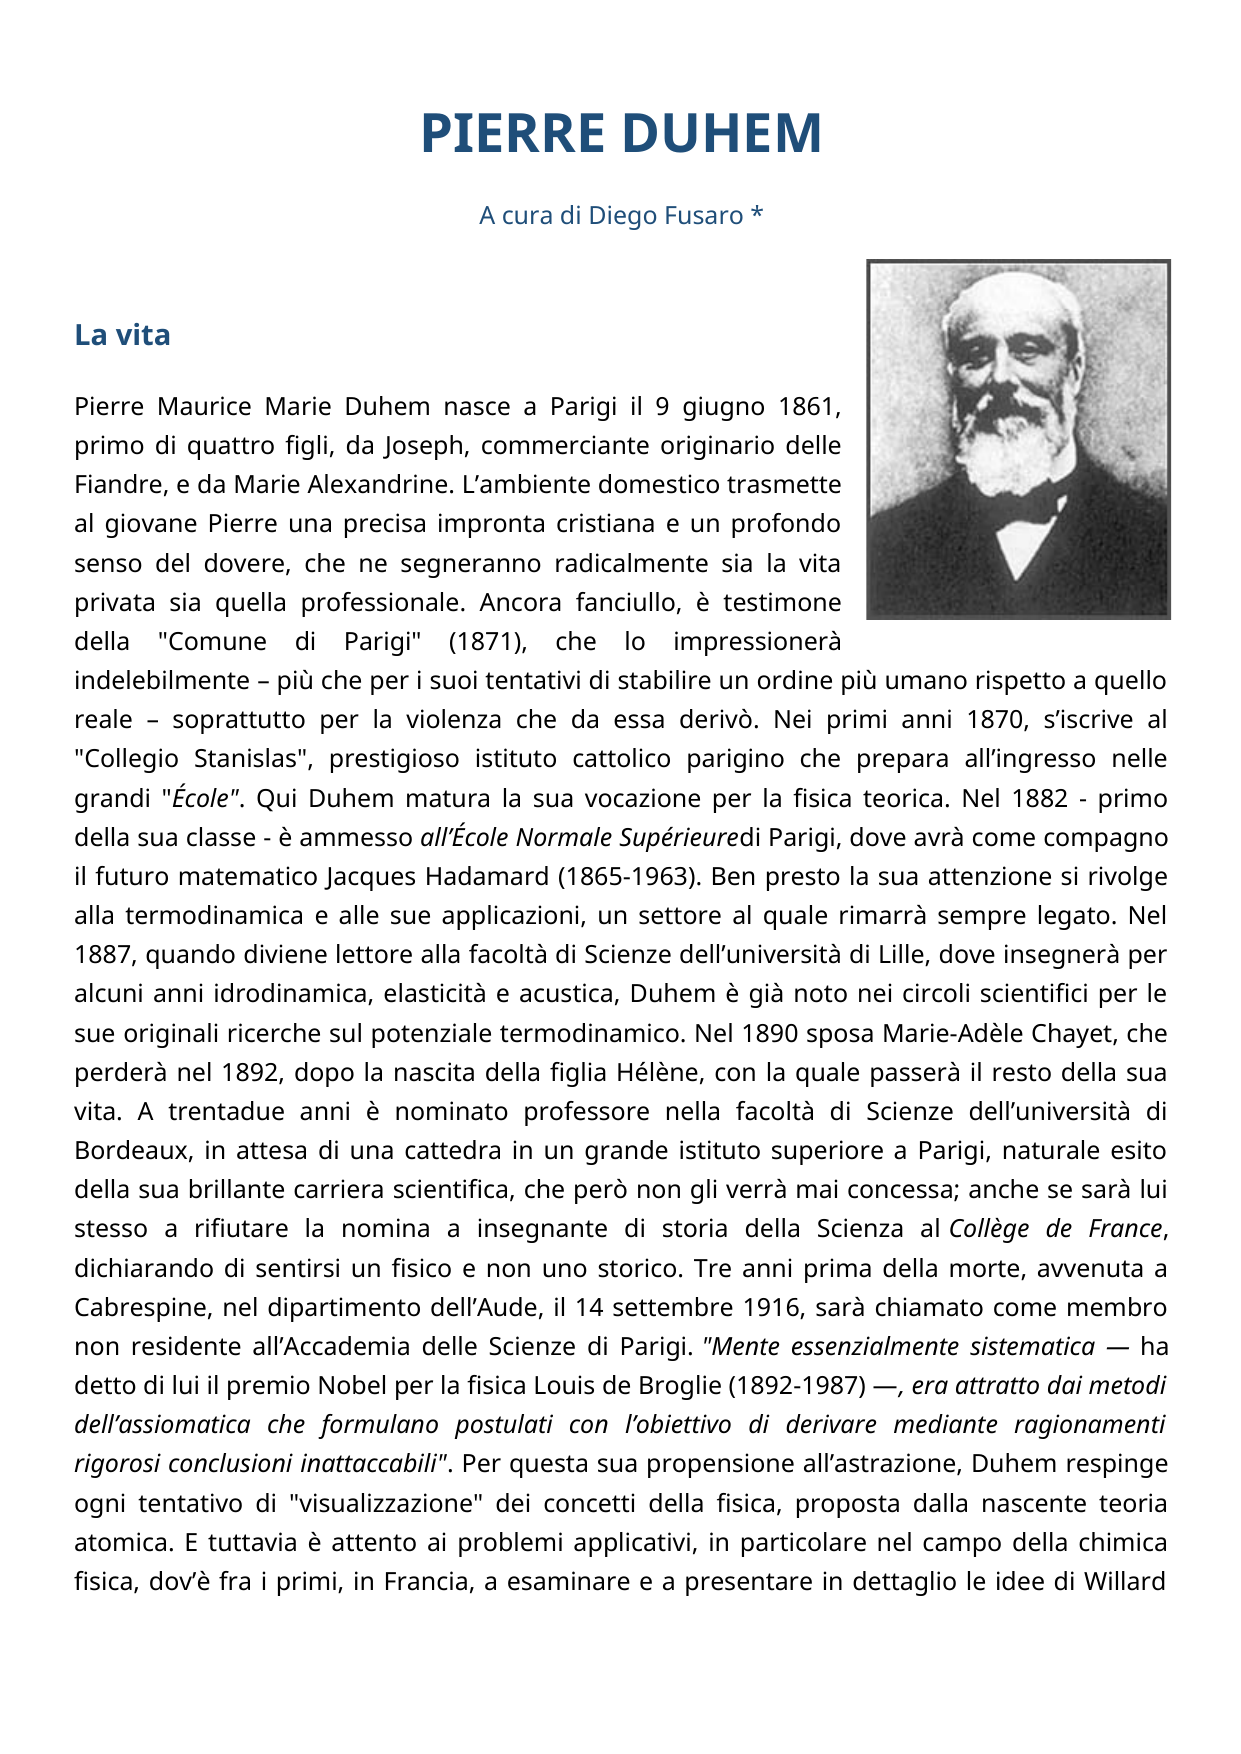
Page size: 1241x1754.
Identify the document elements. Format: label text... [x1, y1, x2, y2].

text A cura di Diego Fusaro * [74, 197, 1169, 231]
picture [866, 259, 1172, 620]
text PIERRE DUHEM [74, 94, 1169, 168]
text La vita [74, 314, 866, 353]
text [74, 389, 1169, 1598]
